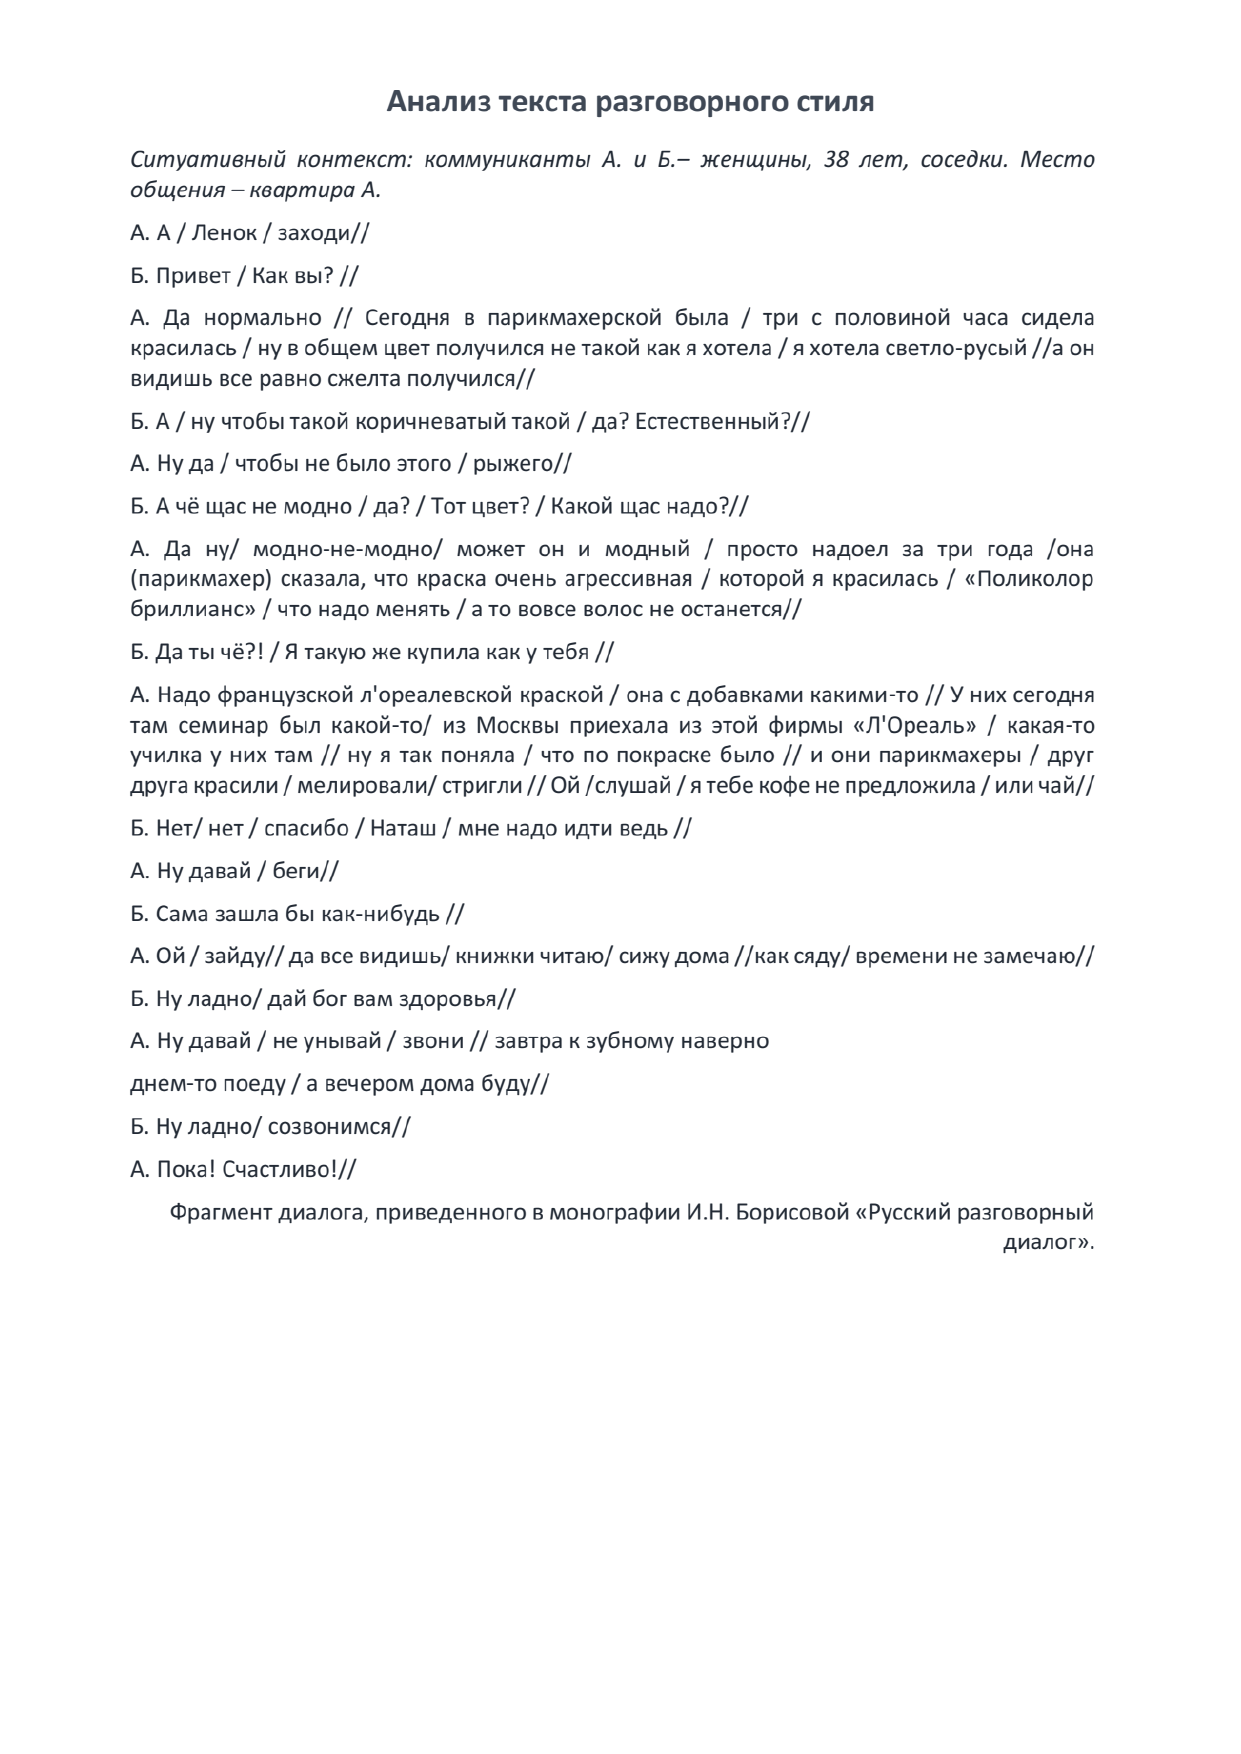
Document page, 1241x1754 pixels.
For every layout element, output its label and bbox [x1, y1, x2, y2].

picture [44, 29, 1152, 1320]
